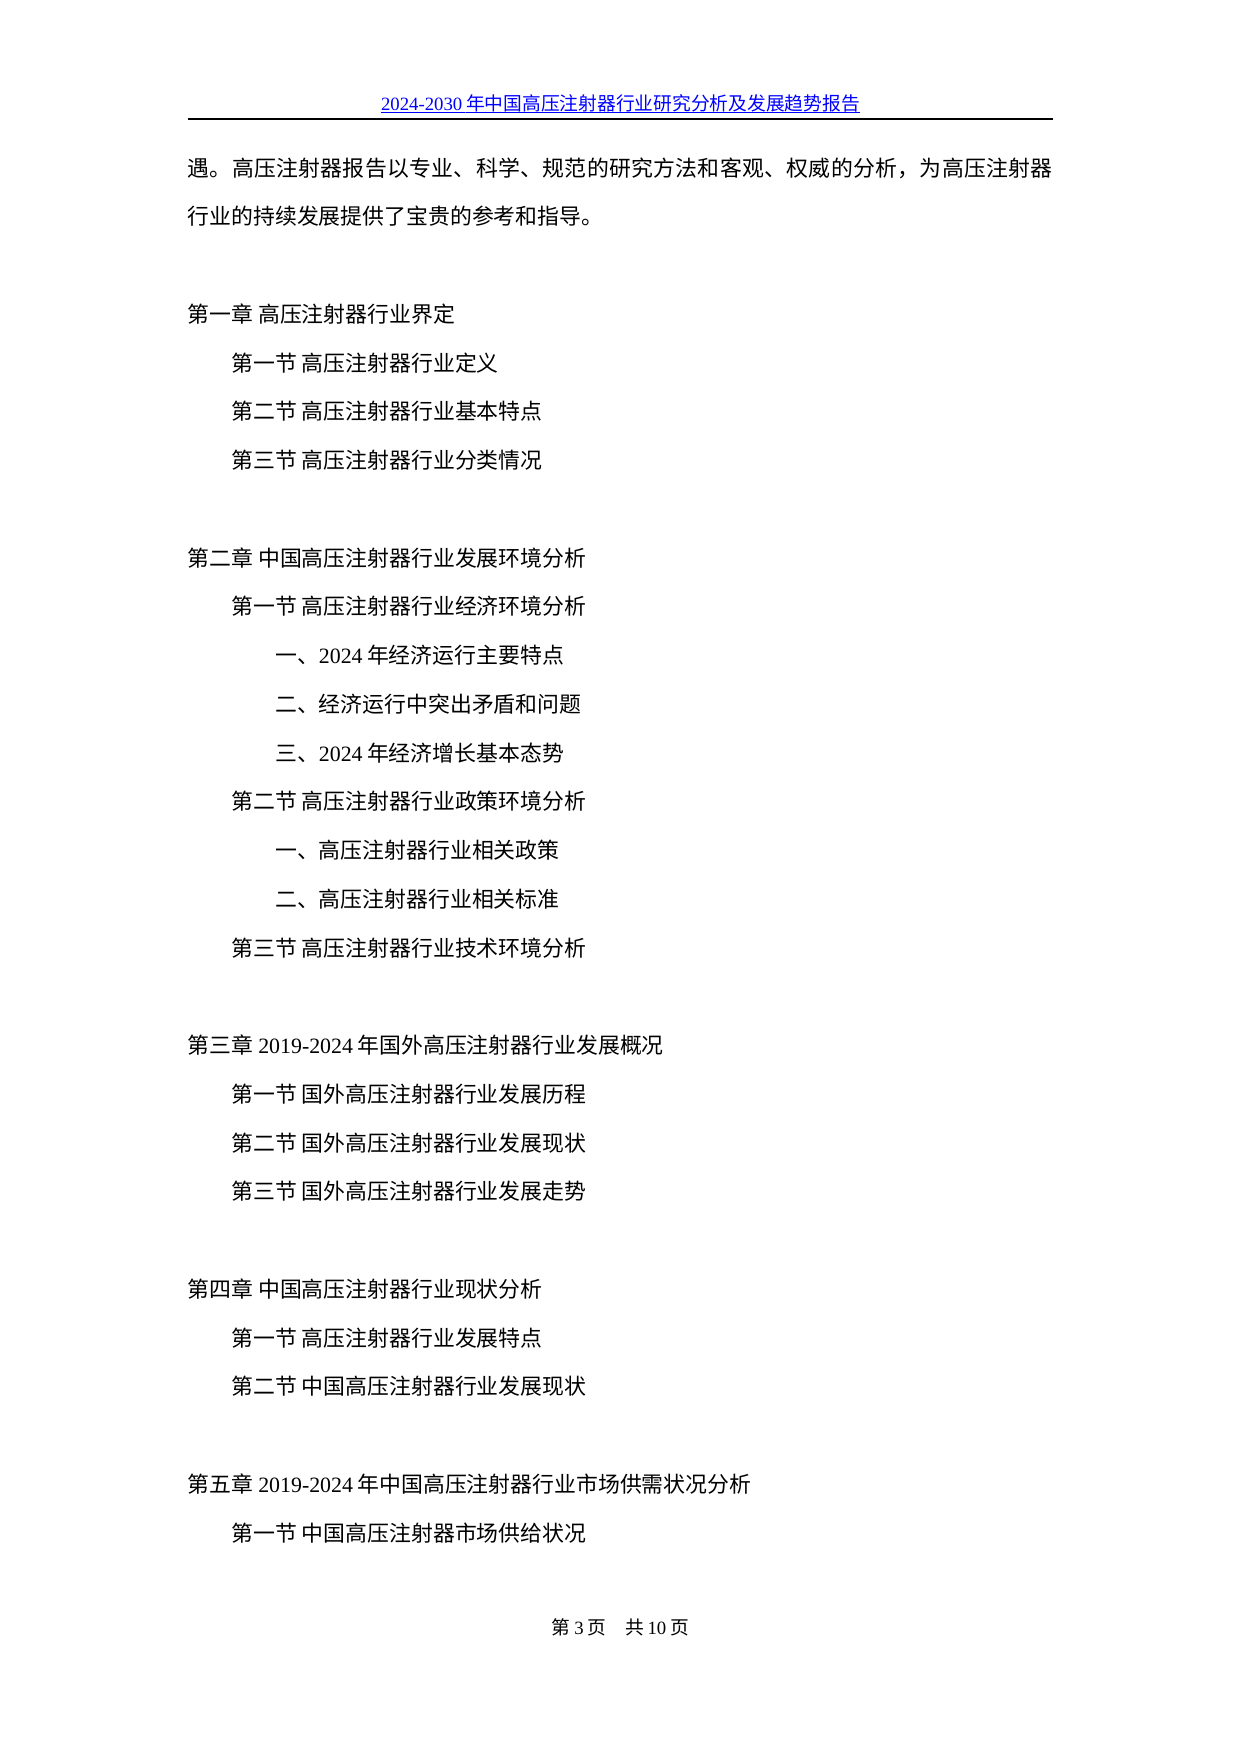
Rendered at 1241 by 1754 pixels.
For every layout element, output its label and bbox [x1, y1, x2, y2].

text [187, 150, 1053, 1548]
